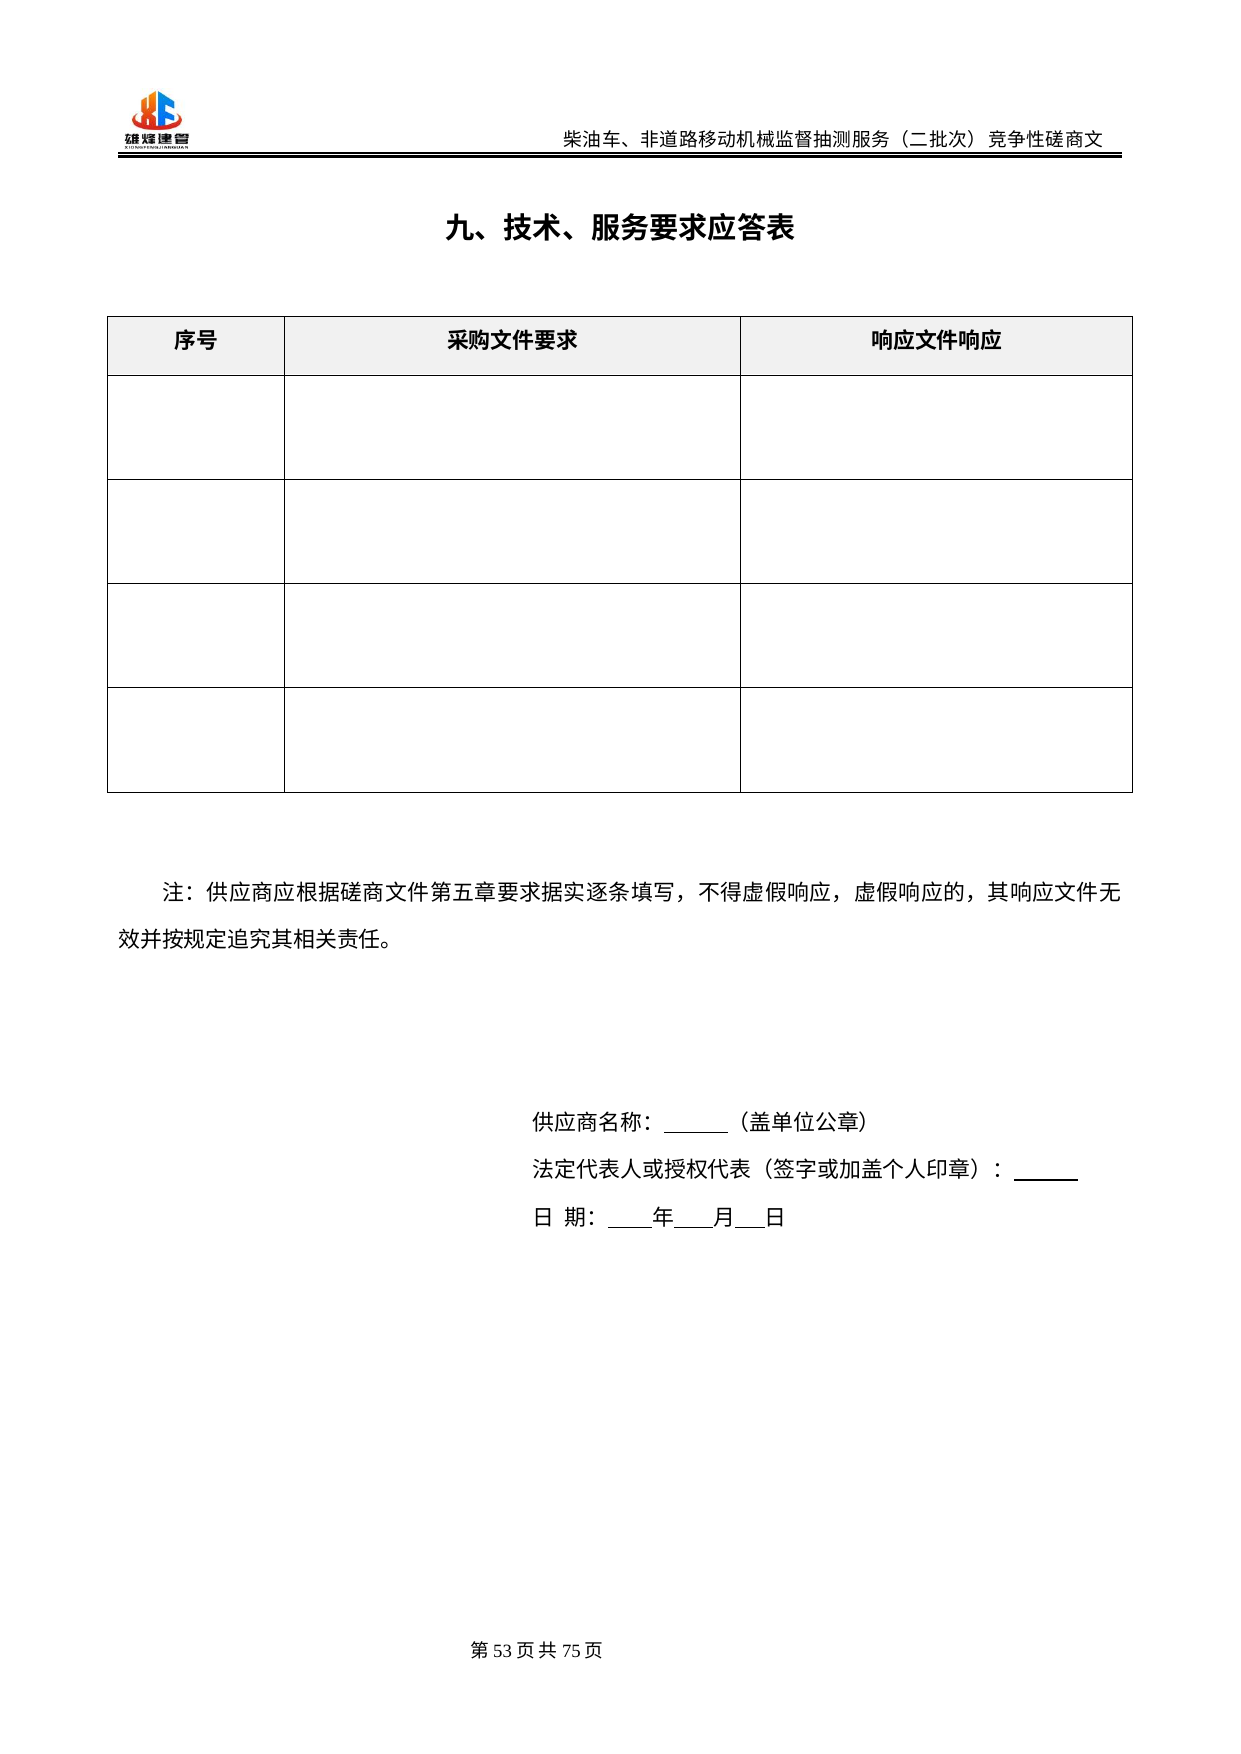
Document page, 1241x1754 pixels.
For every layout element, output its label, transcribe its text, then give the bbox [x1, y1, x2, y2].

subtitle 九、技术、服务要求应答表 [118, 193, 1122, 258]
table_cell [741, 584, 1132, 687]
text 日 期： 年 月 日 [118, 1199, 1122, 1231]
table_cell [285, 376, 740, 479]
text 注：供应商应根据磋商文件第五章要求据实逐条填写，不得虚假响应，虚假响应的，其响应文件无效并按规定追究其相关责任。 [118, 875, 1122, 954]
text 法定代表人或授权代表（签字或加盖个人印章）： [118, 1152, 1122, 1184]
table_header 响应文件响应 [741, 317, 1132, 374]
table_cell [285, 584, 740, 687]
table_cell [741, 480, 1132, 583]
table_cell [285, 688, 740, 792]
table_cell [285, 480, 740, 583]
table_cell [741, 376, 1132, 479]
table_cell [741, 688, 1132, 792]
text 供应商名称： （盖单位公章） [118, 1104, 1122, 1136]
table_header 采购文件要求 [285, 317, 740, 374]
table_header 序号 [108, 317, 284, 374]
table_cell [108, 376, 284, 479]
table_cell [108, 688, 284, 792]
table_cell [108, 480, 284, 583]
table_cell [108, 584, 284, 687]
picture [118, 88, 194, 152]
